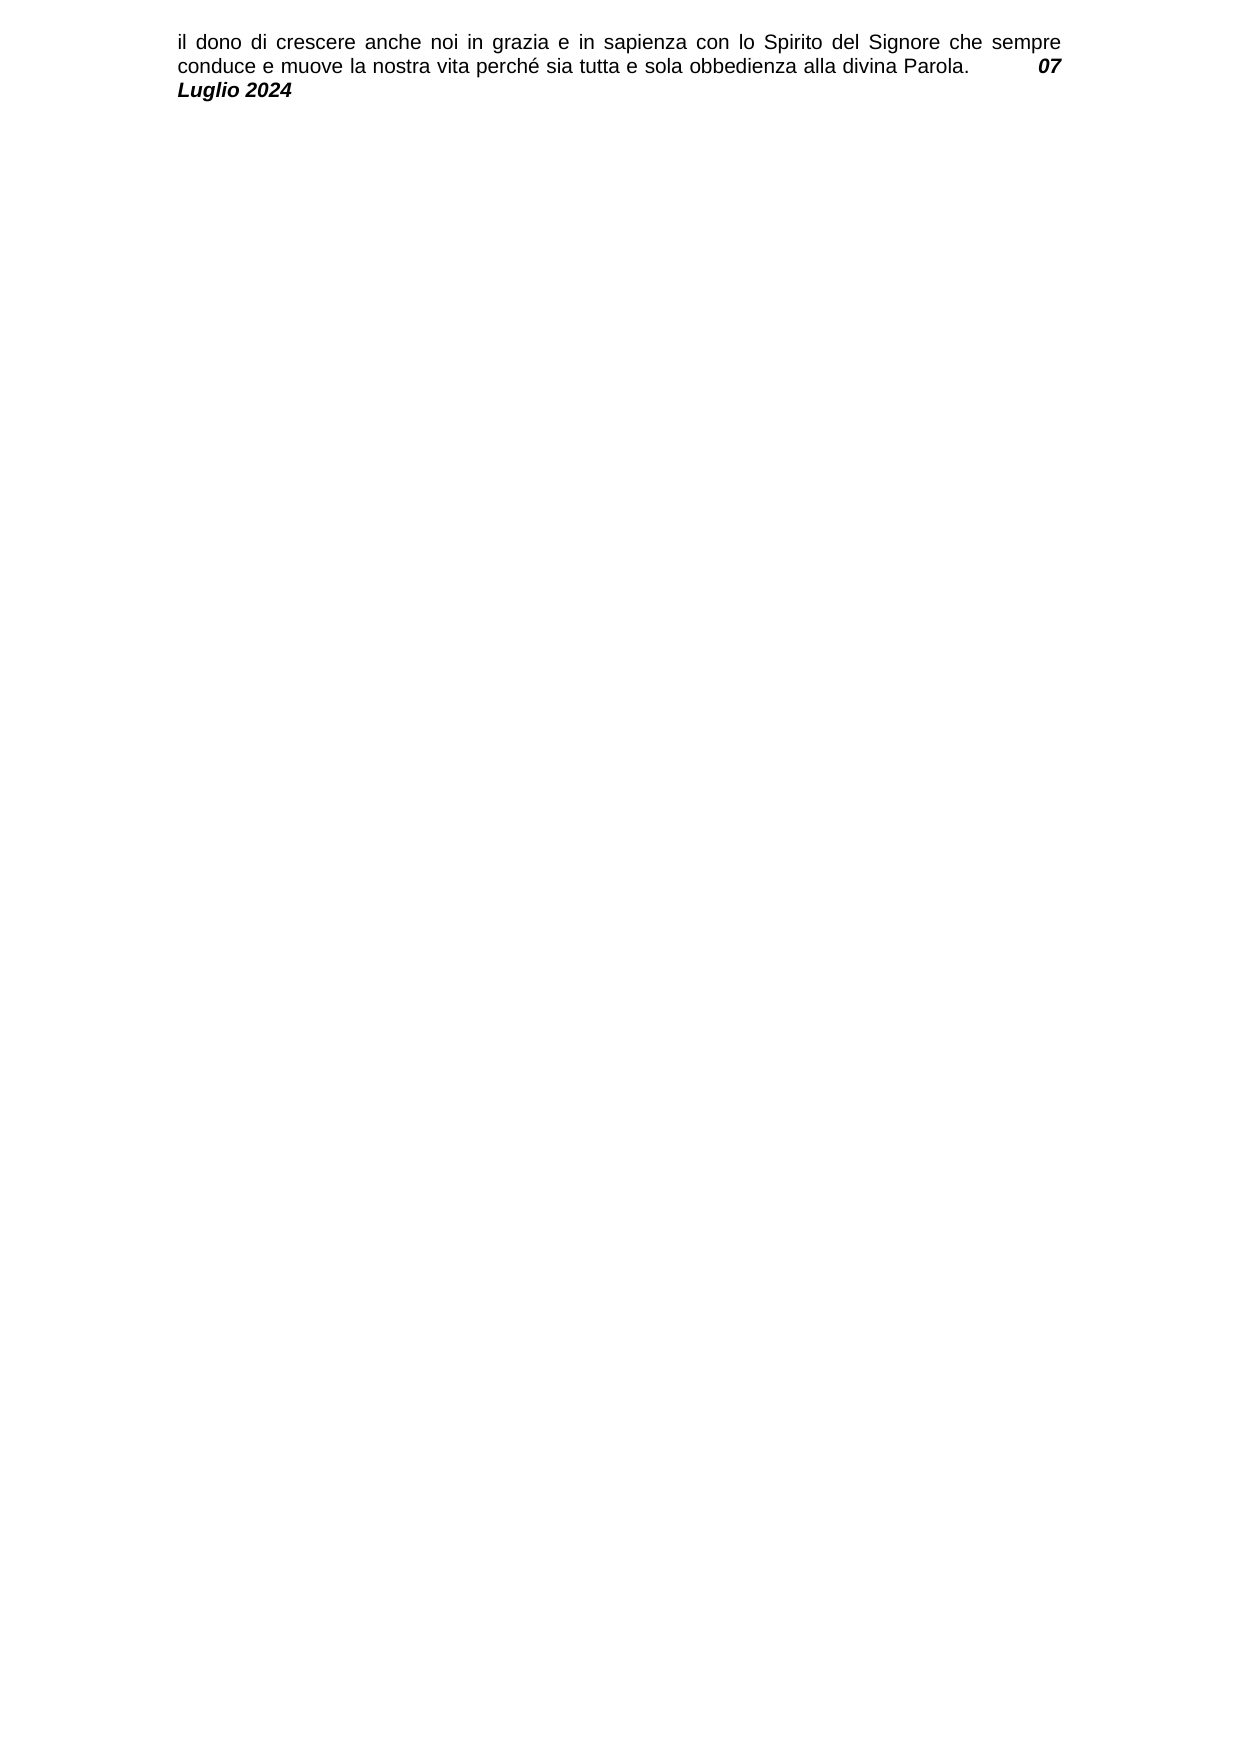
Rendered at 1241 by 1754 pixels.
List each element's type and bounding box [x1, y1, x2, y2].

text [177, 29, 1063, 101]
